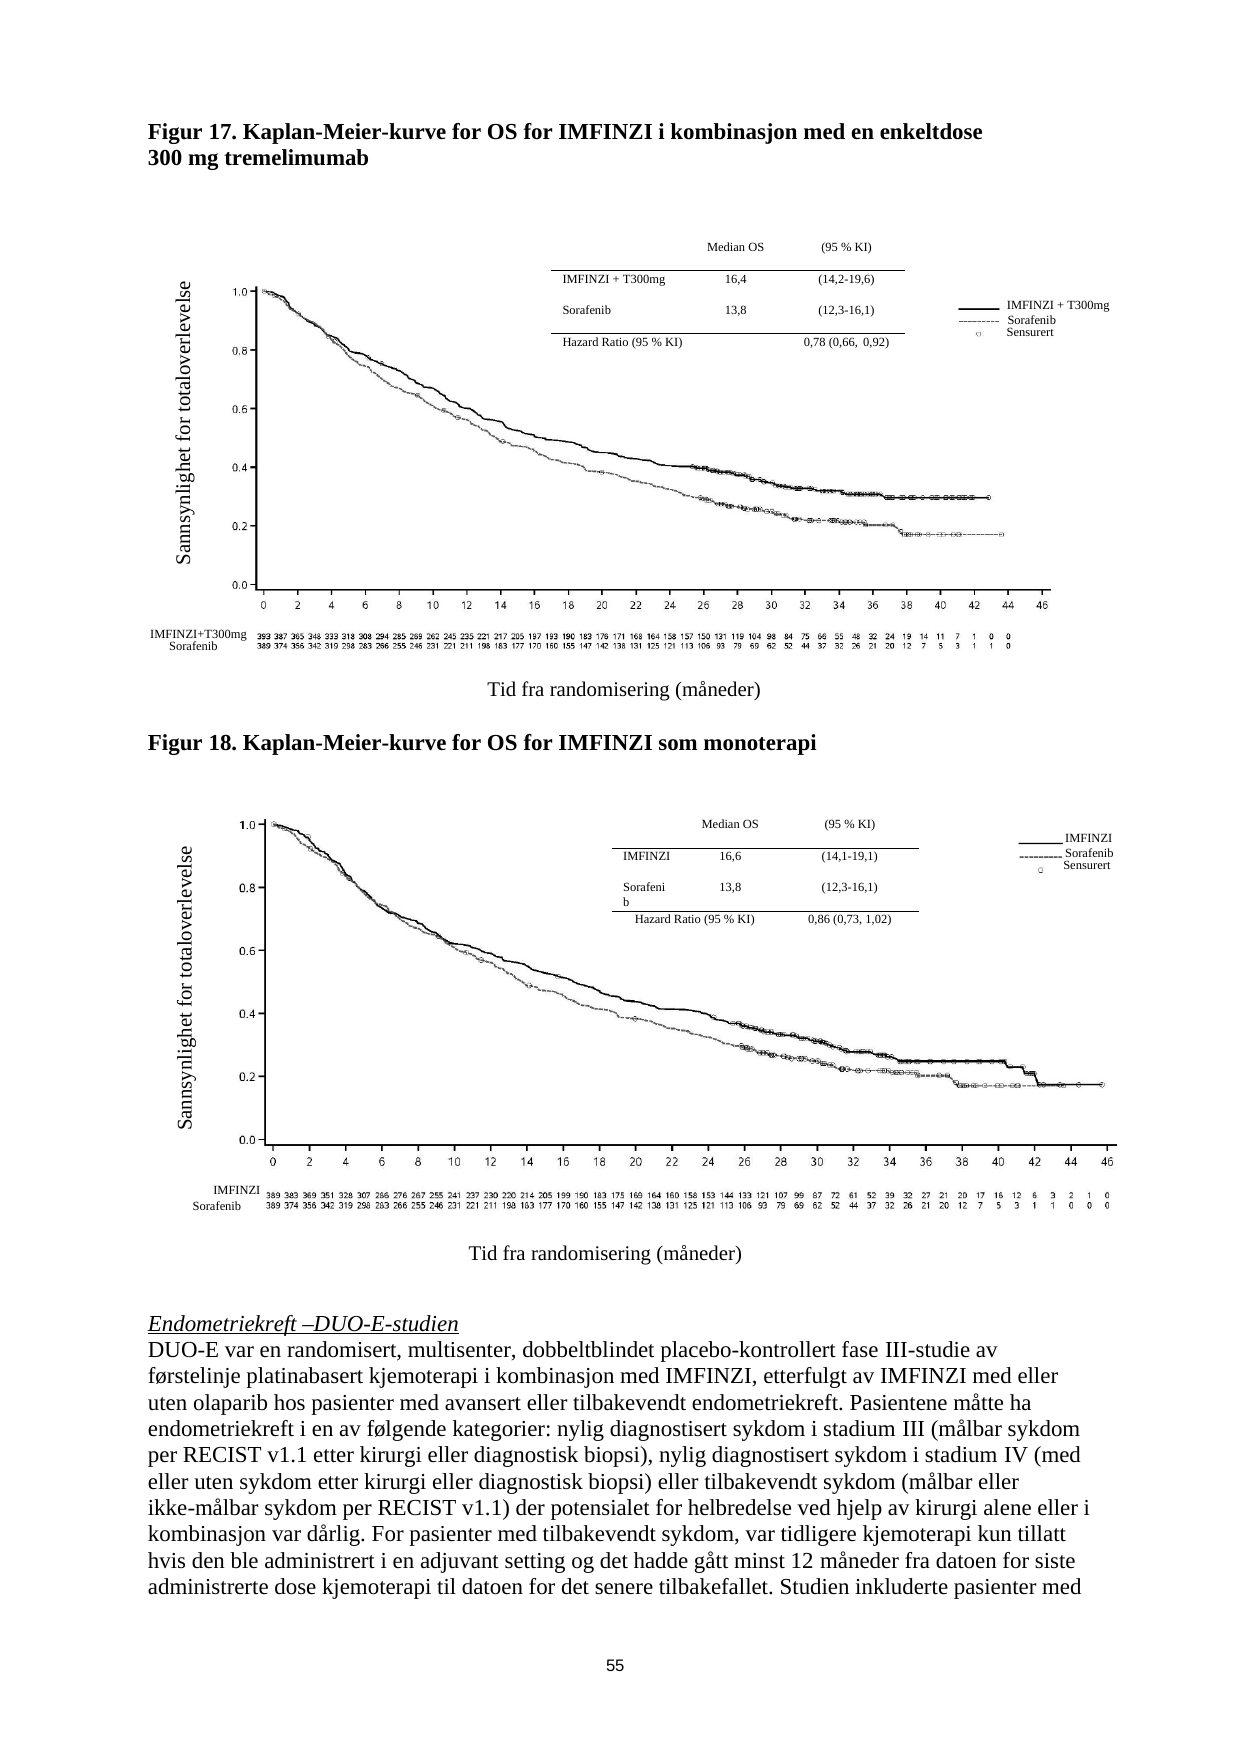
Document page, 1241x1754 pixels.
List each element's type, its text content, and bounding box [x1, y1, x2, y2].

picture [222, 807, 1132, 1230]
text Endometriekreft –DUO-E-studien [148, 1309, 1092, 1336]
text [148, 1336, 1092, 1599]
text Figur . Kaplan-Meier-kurve for OS for IMFINZI som monoterapi [148, 729, 1092, 755]
text Figur . Kaplan-Meier-kurve for OS for IMFINZI i kombinasjon med en enkeltdose 300 mg tremelimumab [148, 118, 1092, 171]
picture [147, 197, 1094, 703]
